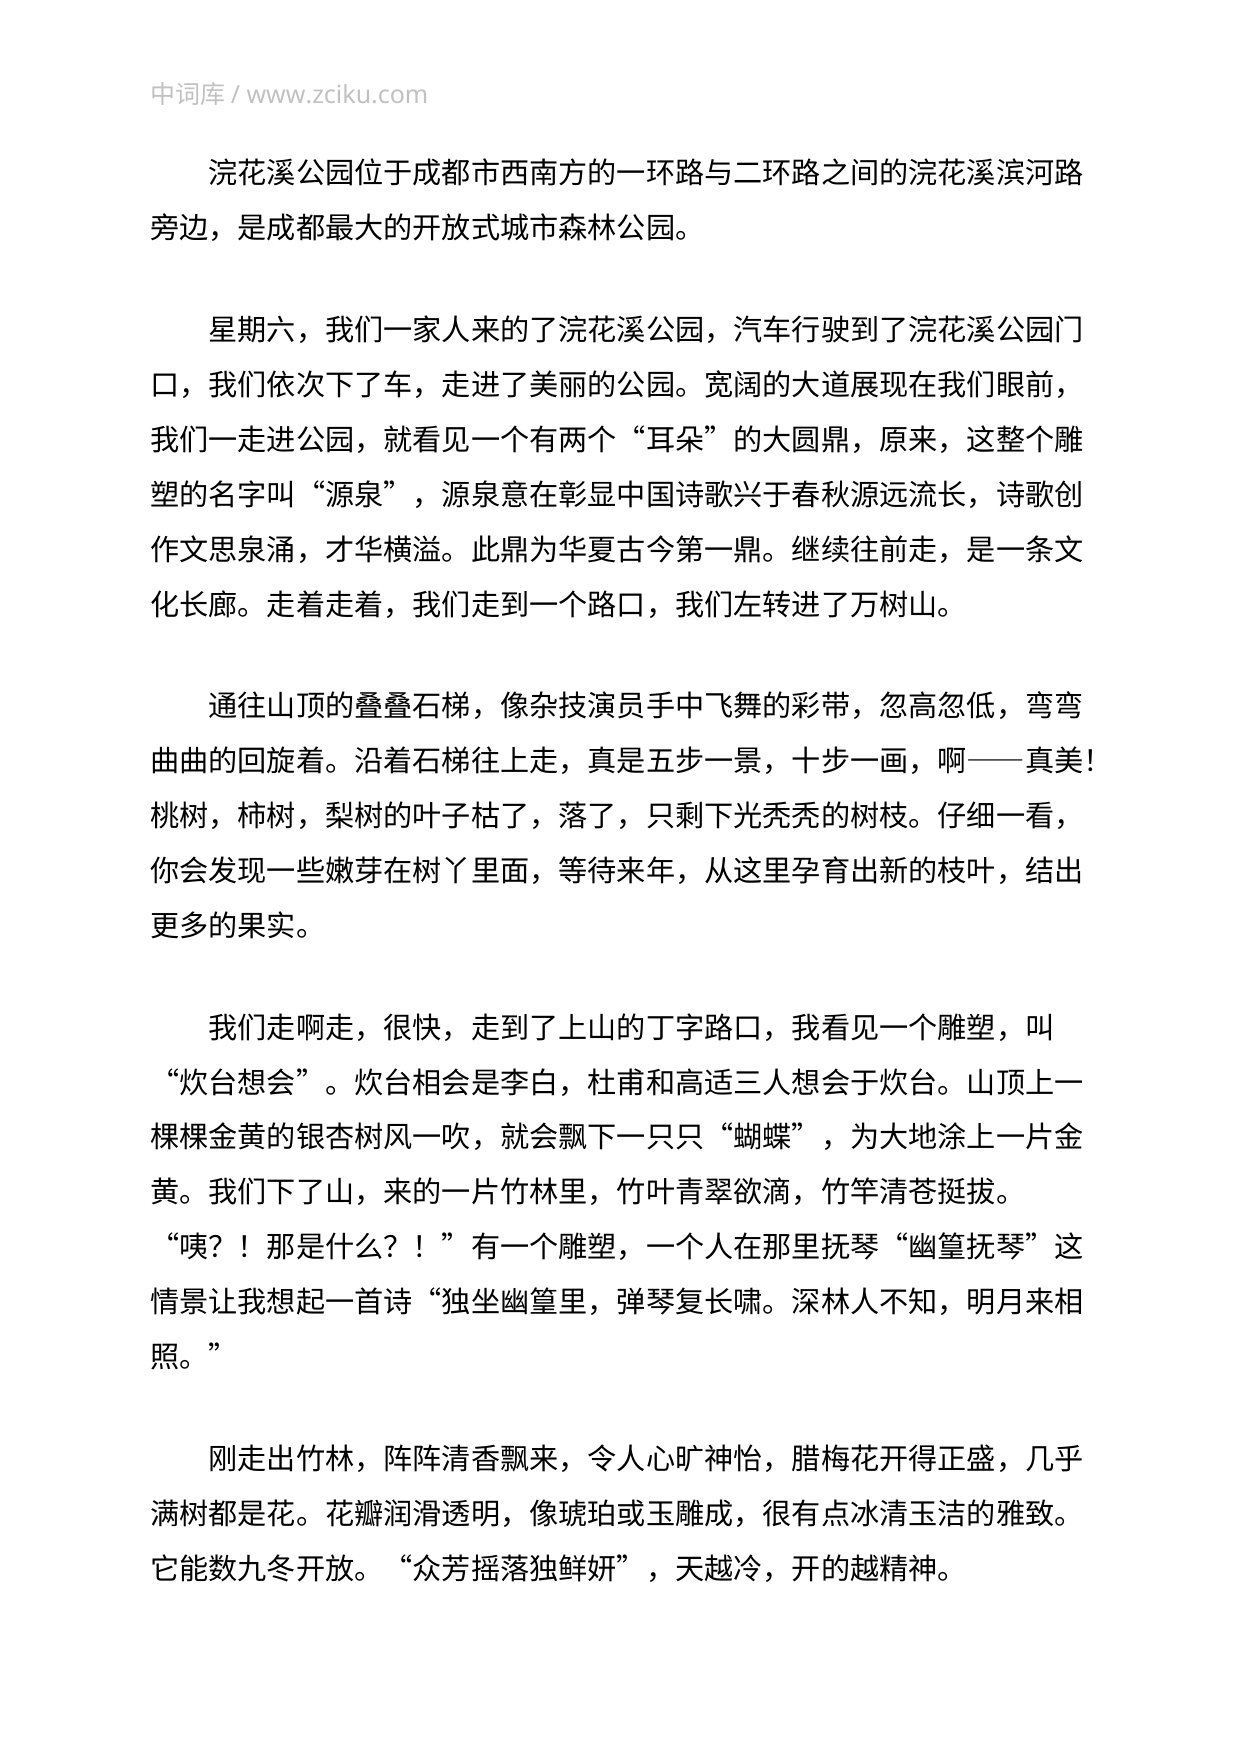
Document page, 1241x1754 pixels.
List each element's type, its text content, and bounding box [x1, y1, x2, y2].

text 刚走出竹林，阵阵清香飘来，令人心旷神怡，腊梅花开得正盛，几乎满树都是花。花瓣润滑透明，像琥珀或玉雕成，很有点冰清玉洁的雅致。它能数九冬开放。“众芳摇落独鲜妍”，天越冷，开的越精神。 [150, 1435, 1090, 1587]
text 星期六，我们一家人来的了浣花溪公园，汽车行驶到了浣花溪公园门口，我们依次下了车，走进了美丽的公园。宽阔的大道展现在我们眼前，我们一走进公园，就看见一个有两个“耳朵”的大圆鼎，原来，这整个雕塑的名字叫“源泉”，源泉意在彰显中国诗歌兴于春秋源远流长，诗歌创作文思泉涌，才华横溢。此鼎为华夏古今第一鼎。继续往前走，是一条文化长廊。走着走着，我们走到一个路口，我们左转进了万树山。 [150, 307, 1090, 623]
text 我们走啊走，很快，走到了上山的丁字路口，我看见一个雕塑，叫“炊台想会”。炊台相会是李白，杜甫和高适三人想会于炊台。山顶上一棵棵金黄的银杏树风一吹，就会飘下一只只“蝴蝶”，为大地涂上一片金黄。我们下了山，来的一片竹林里，竹叶青翠欲滴，竹竿清苍挺拔。“咦？！那是什么？！”有一个雕塑，一个人在那里抚琴“幽篁抚琴”这情景让我想起一首诗“独坐幽篁里，弹琴复长啸。深林人不知，明月来相照。” [150, 1004, 1090, 1376]
text 通往山顶的叠叠石梯，像杂技演员手中飞舞的彩带，忽高忽低，弯弯曲曲的回旋着。沿着石梯往上走，真是五步一景，十步一画，啊——真美！桃树，柿树，梨树的叶子枯了，落了，只剩下光秃秃的树枝。仔细一看，你会发现一些嫩芽在树丫里面，等待来年，从这里孕育出新的枝叶，结出更多的果实。 [150, 683, 1090, 945]
text 浣花溪公园位于成都市西南方的一环路与二环路之间的浣花溪滨河路旁边，是成都最大的开放式城市森林公园。 [150, 150, 1090, 247]
